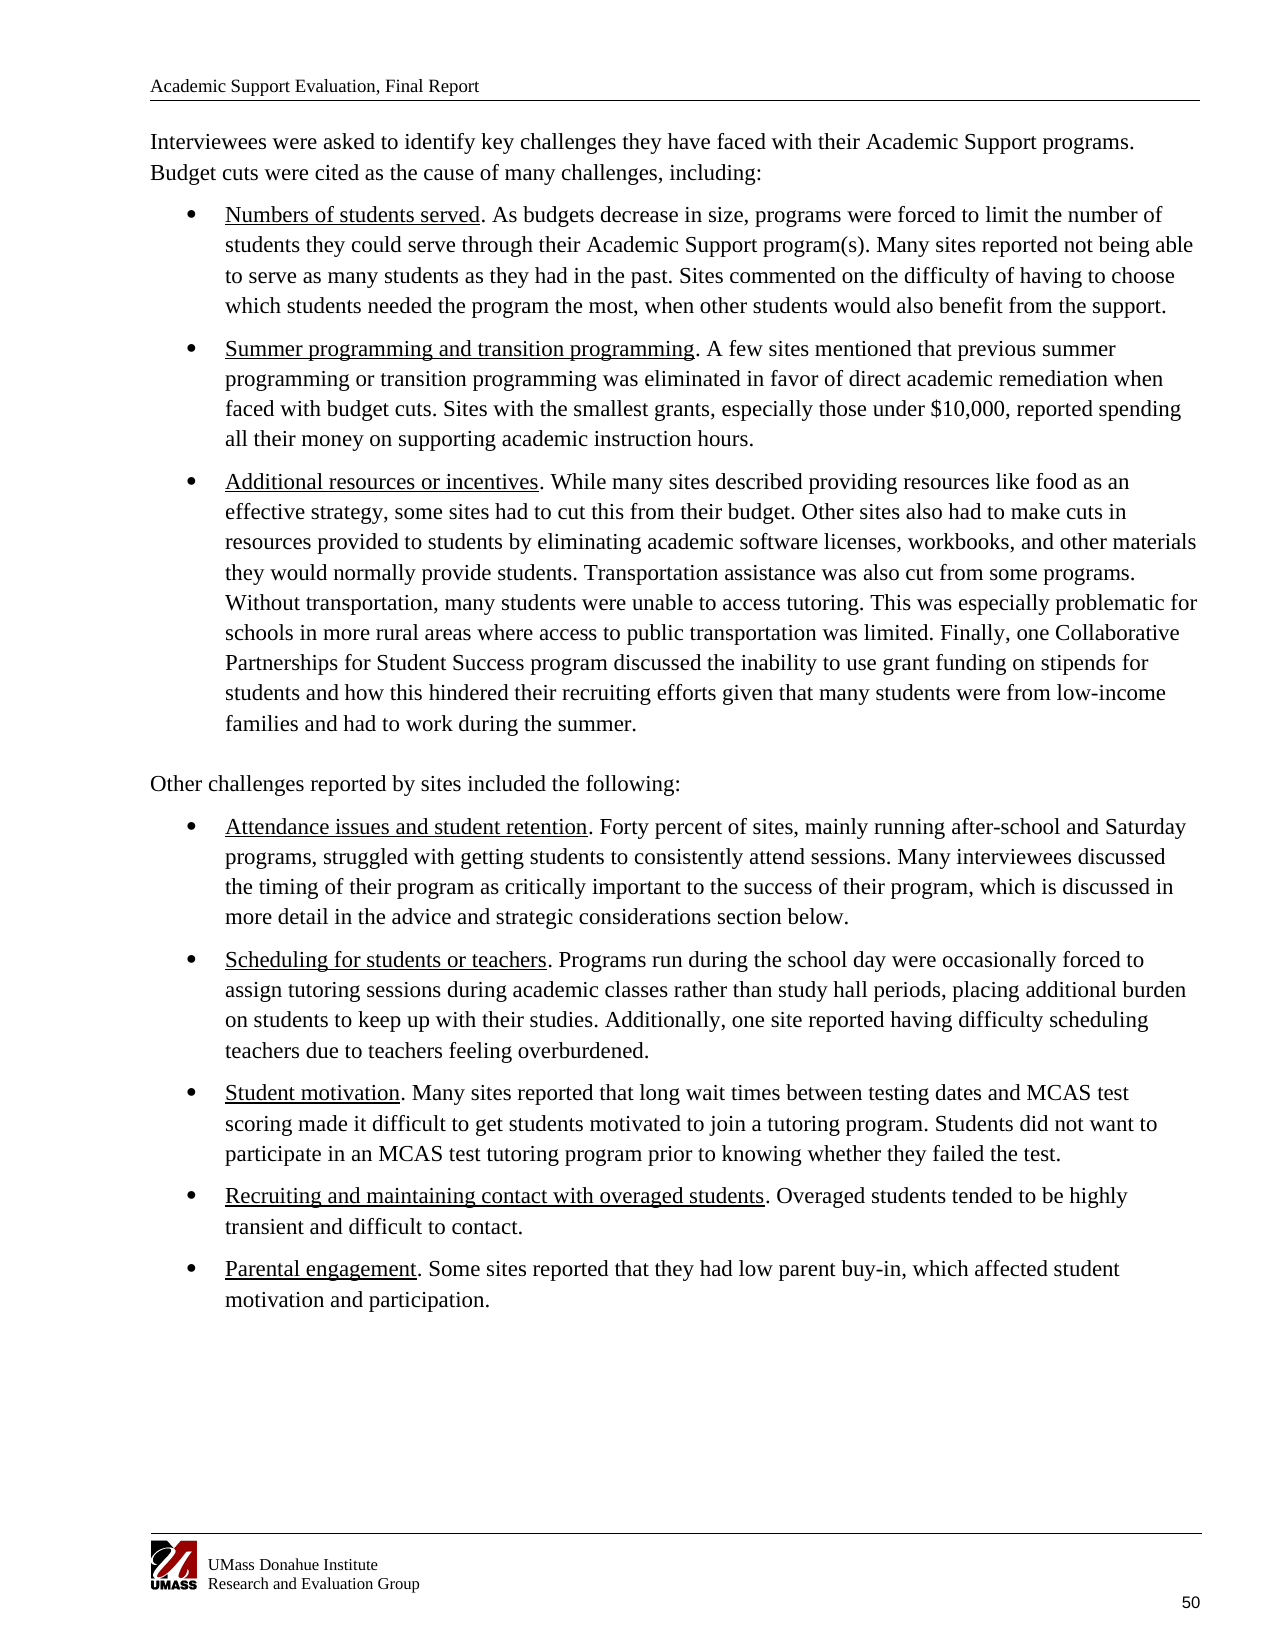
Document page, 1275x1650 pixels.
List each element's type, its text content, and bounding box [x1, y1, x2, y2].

list Parental engagement. Some sites reported that they had low parent buy-in, which affected student motivation and participation. [187, 1256, 1200, 1312]
text Interviewees were asked to identify key challenges they have faced with their Academic Support programs. Budget cuts were cited as the cause of many challenges, including: [150, 128, 1200, 185]
list Attendance issues and student retention. Forty percent of sites, mainly running after-school and Saturday programs, struggled with getting students to consistently attend sessions. Many interviewees discussed the timing of their program as critically important to the success of their program, which is discussed in more detail in the advice and strategic considerations section below. [187, 813, 1200, 930]
text Other challenges reported by sites included the following: [150, 770, 1200, 796]
picture [151, 1540, 198, 1591]
list Student motivation. Many sites reported that long wait times between testing dates and MCAS test scoring made it difficult to get students motivated to join a tutoring program. Students did not want to participate in an MCAS test tutoring program prior to knowing whether they failed the test. [187, 1079, 1200, 1166]
list Scheduling for students or teachers. Programs run during the school day were occasionally forced to assign tutoring sessions during academic classes rather than study hall periods, placing additional burden on students to keep up with their studies. Additionally, one site reported having difficulty scheduling teachers due to teachers feeling overburdened. [187, 946, 1200, 1063]
list Recruiting and maintaining contact with overaged students. Overaged students tended to be highly transient and difficult to contact. [187, 1183, 1200, 1239]
list Numbers of students served. As budgets decrease in size, programs were forced to limit the number of students they could serve through their Academic Support program(s). Many sites reported not being able to serve as many students as they had in the past. Sites commented on the difficulty of having to choose which students needed the program the most, when other students would also benefit from the support. [187, 201, 1200, 318]
list Summer programming and transition programming. A few sites mentioned that previous summer programming or transition programming was eliminated in favor of direct academic remediation when faced with budget cuts. Sites with the smallest grants, especially those under $10,000, reported spending all their money on supporting academic instruction hours. [187, 335, 1200, 452]
list Additional resources or incentives. While many sites described providing resources like food as an effective strategy, some sites had to cut this from their budget. Other sites also had to make cuts in resources provided to students by eliminating academic software licenses, workbooks, and other materials they would normally provide students. Transportation assistance was also cut from some programs. Without transportation, many students were unable to access tutoring. This was especially problematic for schools in more rural areas where access to public transportation was limited. Finally, one Collaborative Partnerships for Student Success program discussed the inability to use grant funding on stipends for students and how this hindered their recruiting efforts given that many students were from low-income families and had to work during the summer. [187, 468, 1200, 736]
